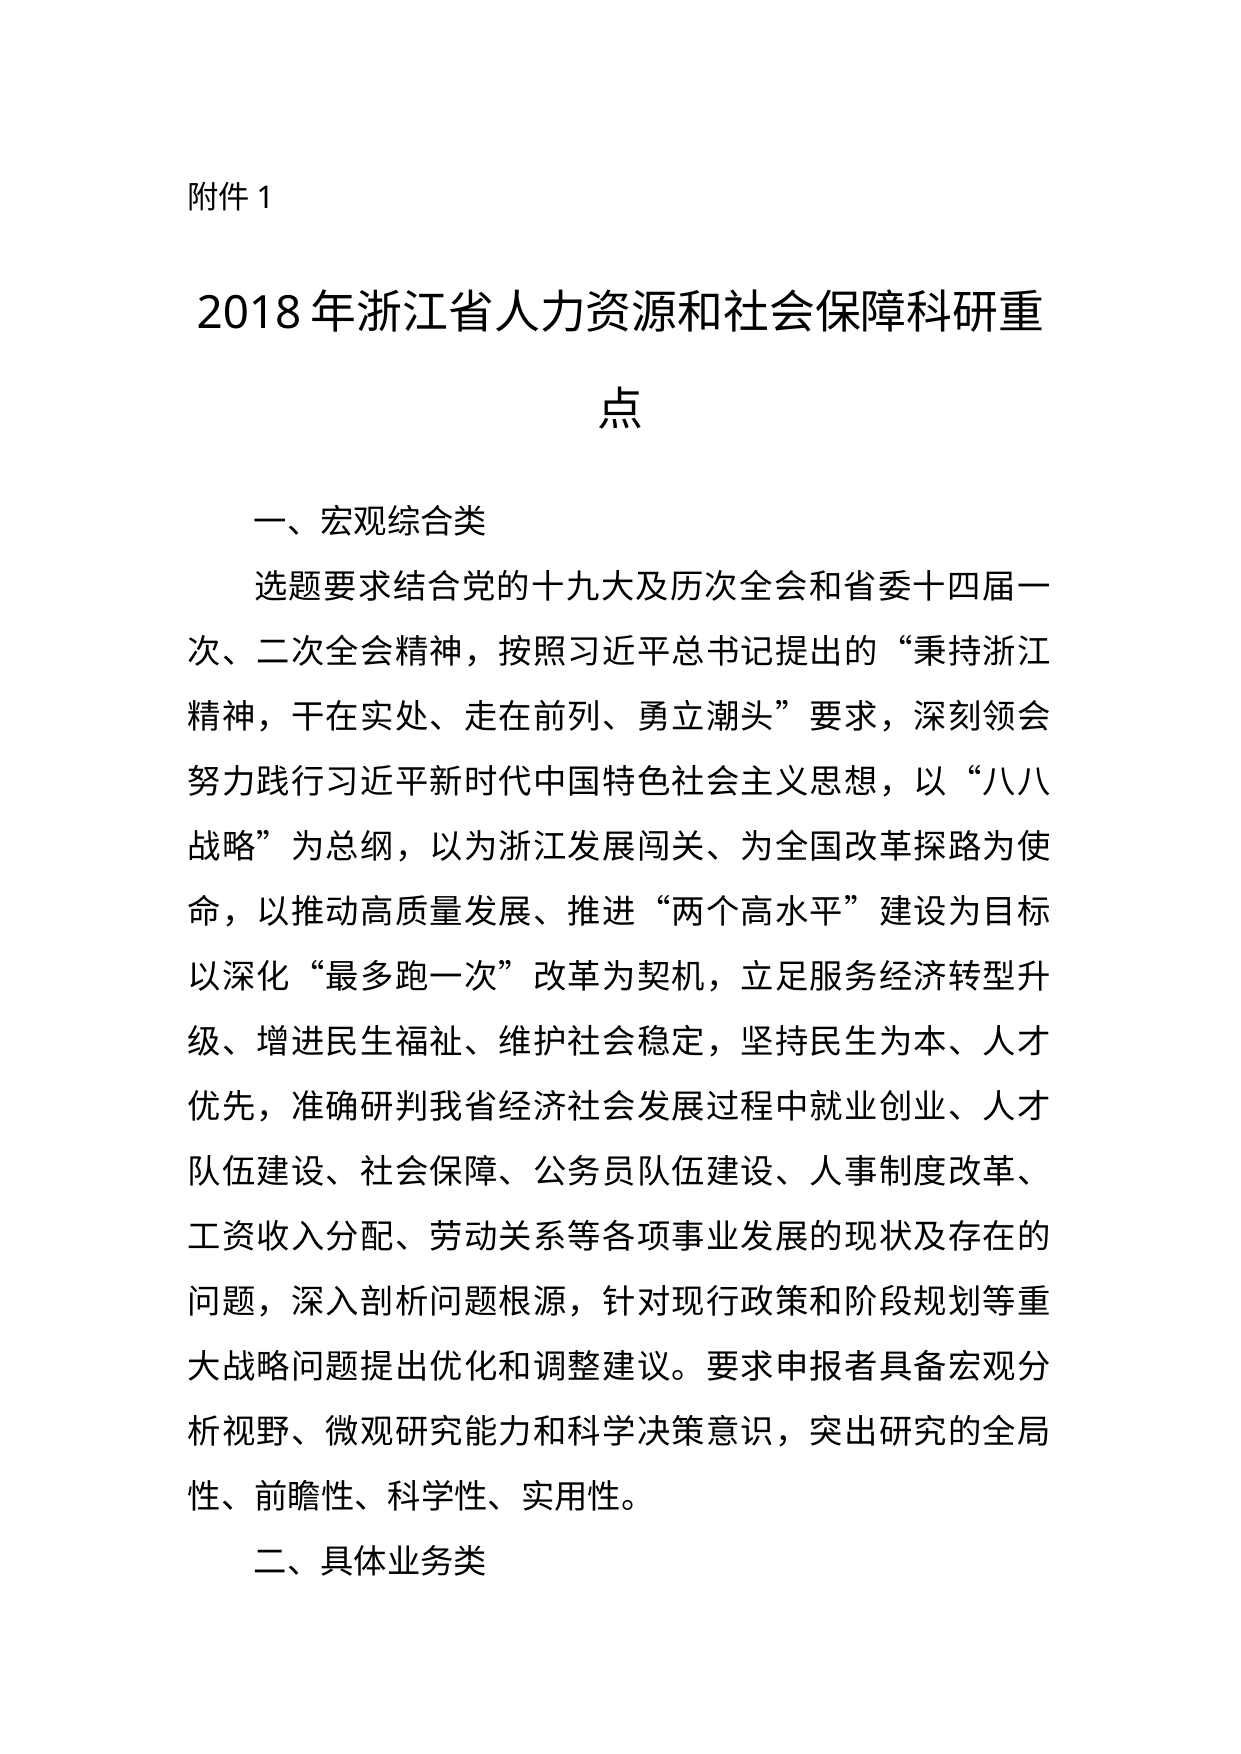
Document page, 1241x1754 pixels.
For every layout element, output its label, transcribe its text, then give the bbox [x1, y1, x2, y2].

text 选题要求结合党的十九大及历次全会和省委十四届一次、二次全会精神，按照习近平总书记提出的“秉持浙江精神，干在实处、走在前列、勇立潮头”要求，深刻领会、努力践行习近平新时代中国特色社会主义思想，以“八八战略”为总纲，以为浙江发展闯关、为全国改革探路为使命，以推动高质量发展、推进“两个高水平”建设为目标，以深化“最多跑一次”改革为契机，立足服务经济转型升级、增进民生福祉、维护社会稳定，坚持民生为本、人才优先，准确研判我省经济社会发展过程中就业创业、人才队伍建设、社会保障、公务员队伍建设、人事制度改革、工资收入分配、劳动关系等各项事业发展的现状及存在的问题，深入剖析问题根源，针对现行政策和阶段规划等重大战略问题提出优化和调整建议。要求申报者具备宏观分析视野、微观研究能力和科学决策意识，突出研究的全局性、前瞻性、科学性、实用性。 [187, 552, 1053, 1527]
text 2018年浙江省人力资源和社会保障科研重点 [187, 259, 1053, 454]
text 一、宏观综合类 [187, 487, 1053, 552]
text 二、具体业务类 [187, 1527, 1053, 1592]
text 附件1 [187, 162, 1053, 227]
